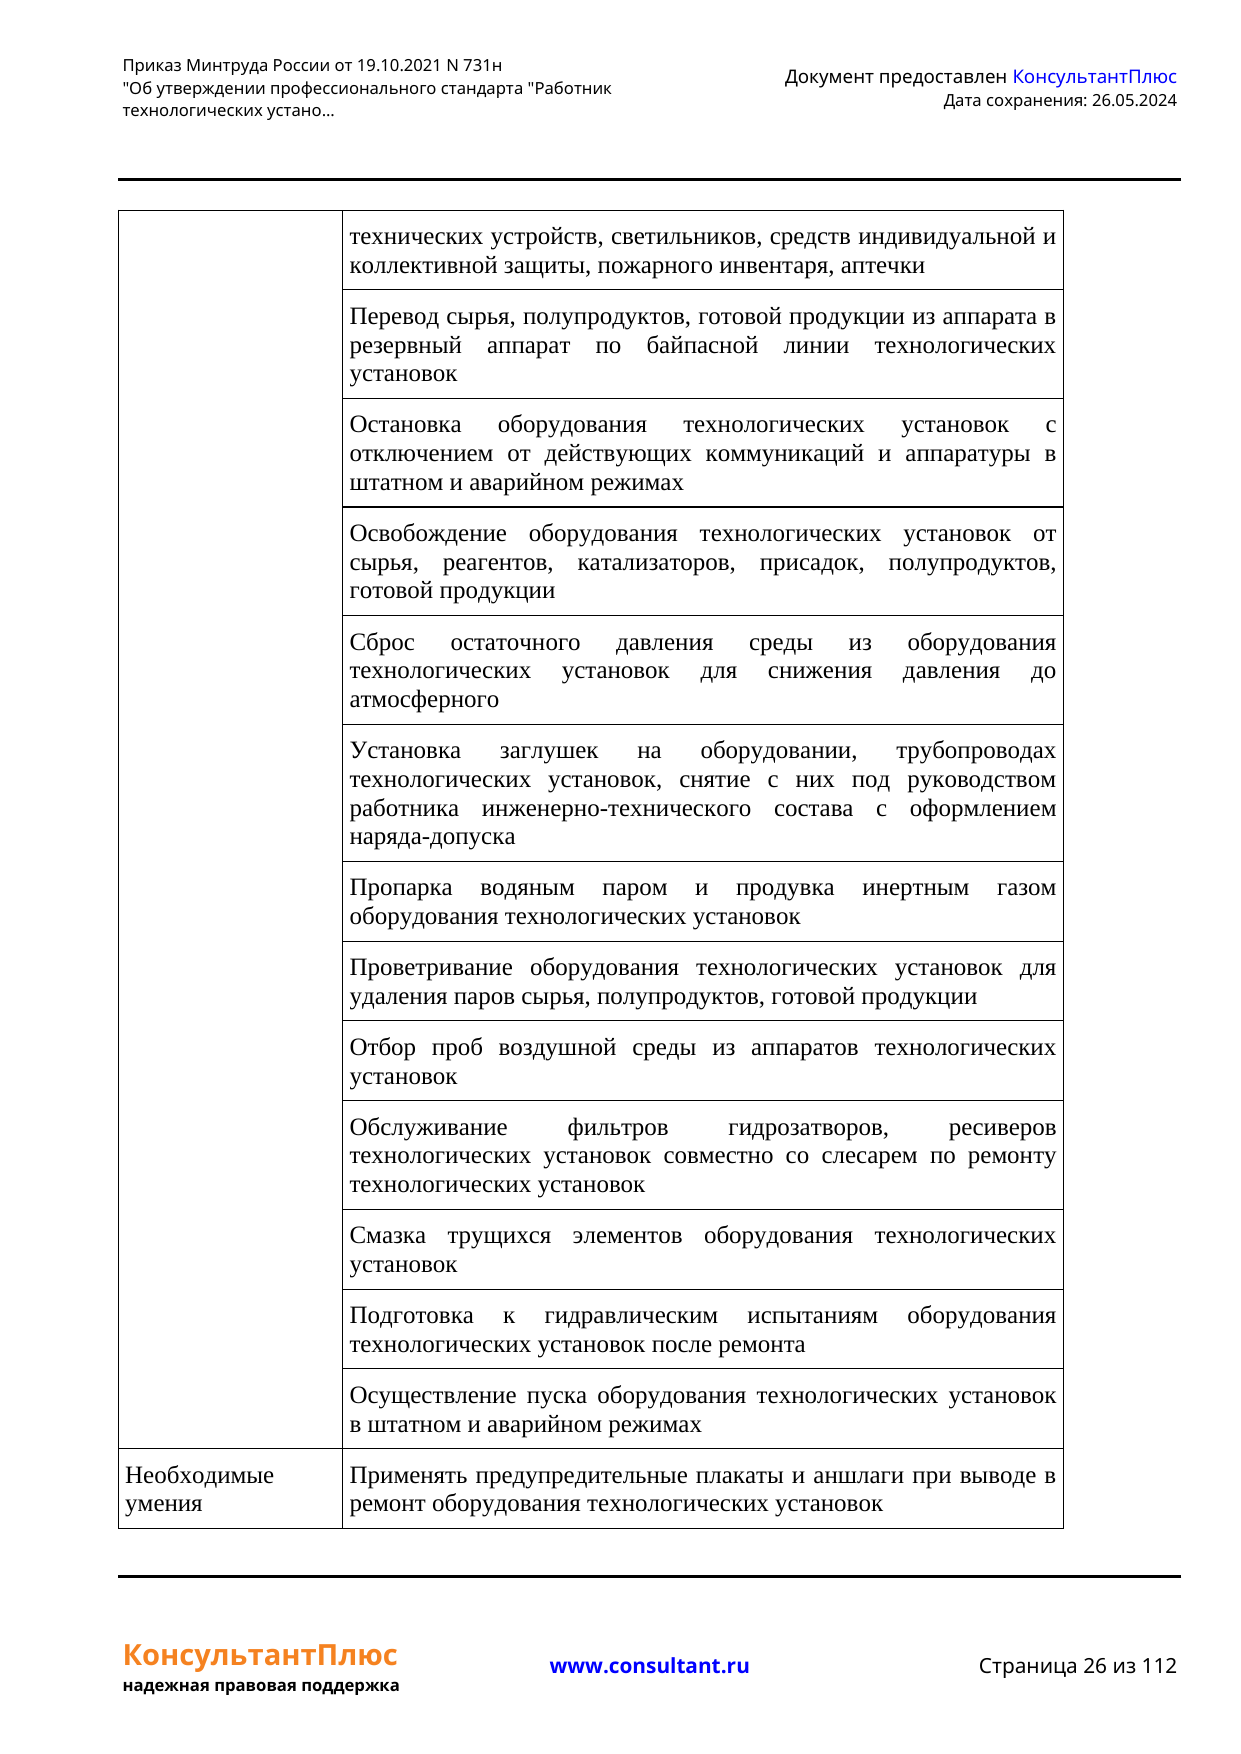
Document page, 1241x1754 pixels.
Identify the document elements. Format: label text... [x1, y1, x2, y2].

table_cell Подготовка к гидравлическим испытаниям оборудования технологических установок после ремонта [343, 1290, 1063, 1368]
table_cell Освобождение оборудования технологических установок от сырья, реагентов, катализаторов, присадок, полупродуктов, готовой продукции [343, 508, 1063, 615]
table_cell Осуществление пуска оборудования технологических установок в штатном и аварийном режимах [343, 1369, 1063, 1448]
table_cell Остановка оборудования технологических установок с отключением от действующих коммуникаций и аппаратуры в штатном и аварийном режимах [343, 399, 1063, 506]
table_cell Применять предупредительные плакаты и аншлаги при выводе в ремонт оборудования технологических установок [343, 1449, 1063, 1528]
table_cell Пропарка водяным паром и продувка инертным газом оборудования технологических установок [343, 862, 1063, 941]
table_cell Перевод сырья, полупродуктов, готовой продукции из аппарата в резервный аппарат по байпасной линии технологических установок [343, 290, 1063, 398]
table_cell Сброс остаточного давления среды из оборудования технологических установок для снижения давления до атмосферного [343, 616, 1063, 723]
table_cell Отбор проб воздушной среды из аппаратов технологических установок [343, 1021, 1063, 1100]
table_cell Установка заглушек на оборудовании, трубопроводах технологических установок, снятие с них под руководством работника инженерно-технического состава с оформлением наряда-допуска [343, 725, 1063, 861]
table_cell Проветривание оборудования технологических установок для удаления паров сырья, полупродуктов, готовой продукции [343, 942, 1063, 1020]
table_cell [343, 211, 1063, 289]
table_cell Смазка трущихся элементов оборудования технологических установок [343, 1210, 1063, 1288]
table_cell Обслуживание фильтров гидрозатворов, ресиверов технологических установок совместно со слесарем по ремонту технологических установок [343, 1101, 1063, 1209]
table_cell Необходимые умения [119, 1449, 342, 1528]
